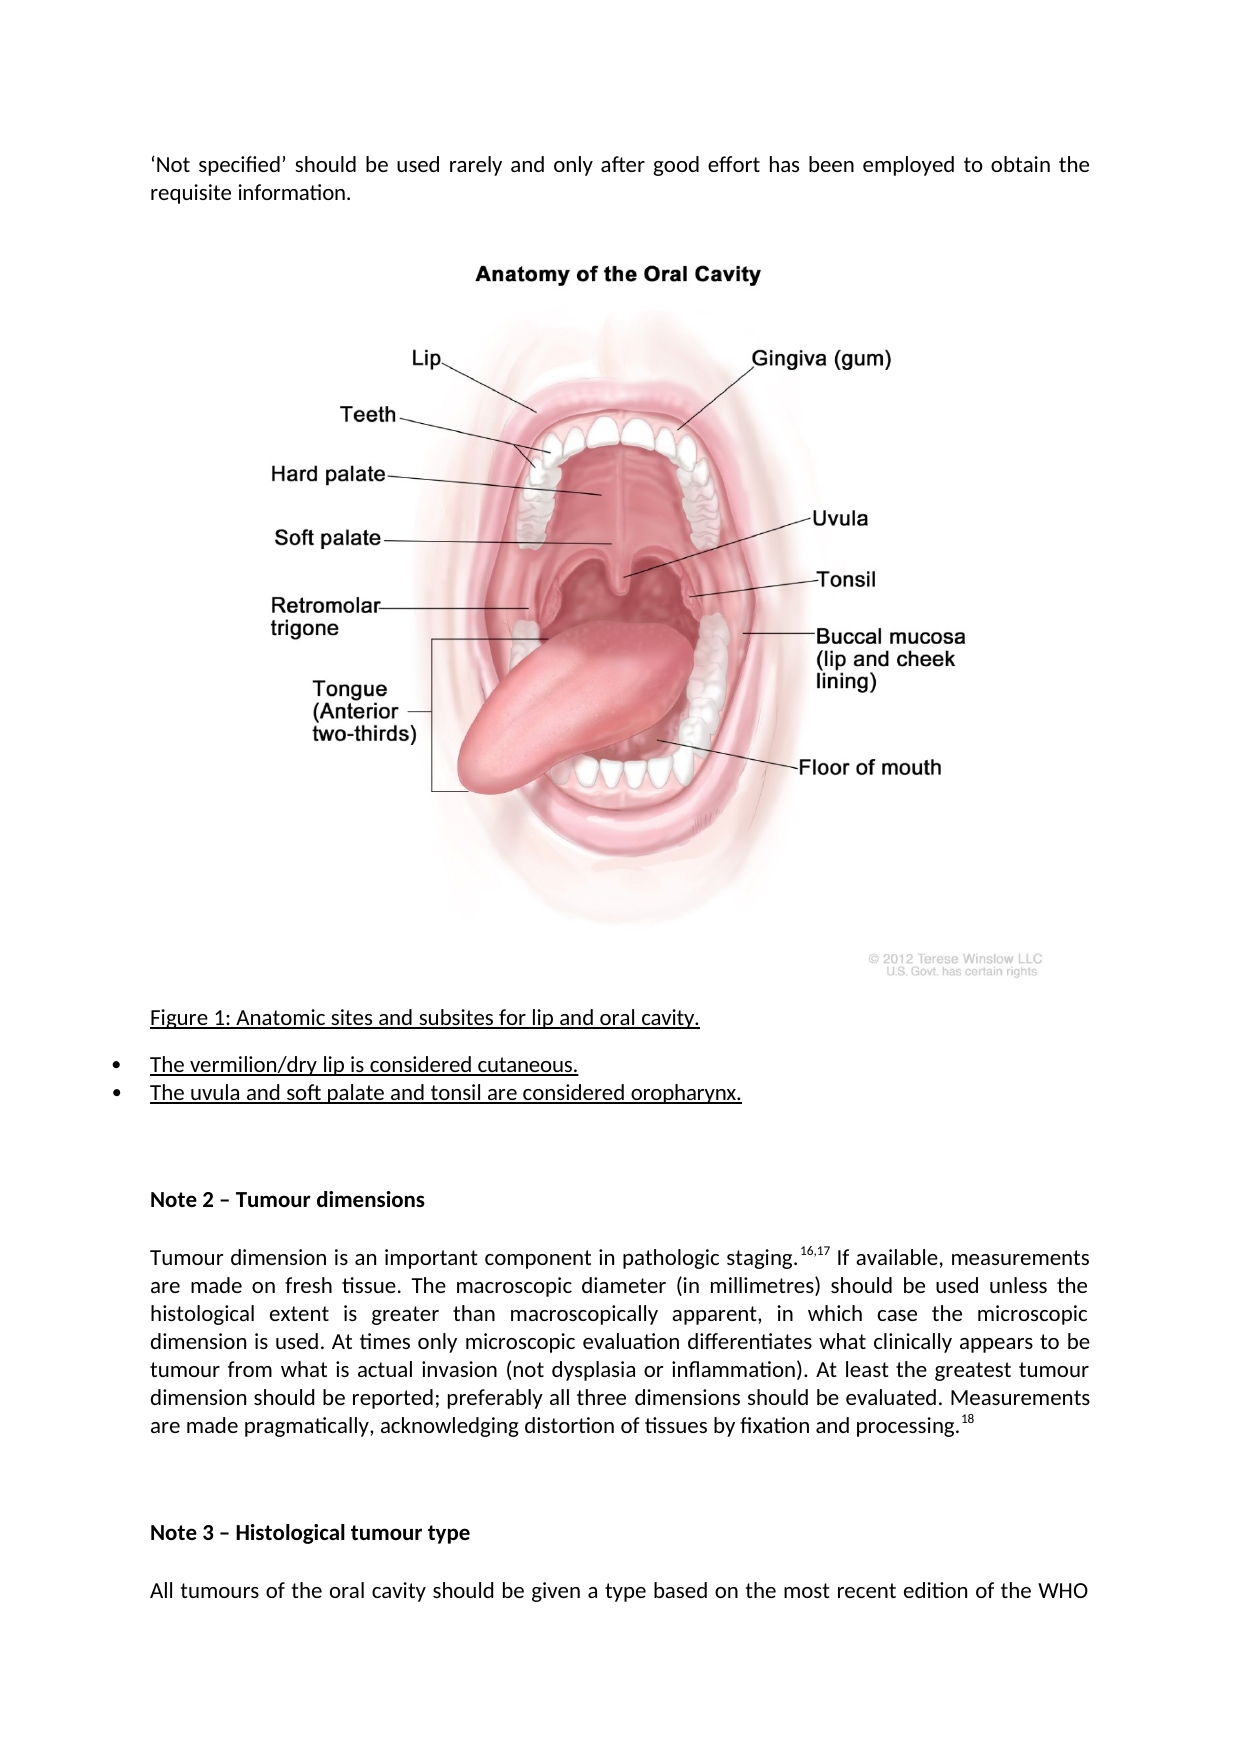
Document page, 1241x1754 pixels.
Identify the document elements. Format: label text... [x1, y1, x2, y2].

list The vermilion/dry lip is considered cutaneous. [113, 1050, 1090, 1078]
text Note 3 – Histological tumour type [150, 1518, 1090, 1546]
list The uvula and soft palate and tonsil are considered oropharynx. [113, 1078, 1090, 1106]
text ‘Not specified’ should be used rarely and only after good effort has been employed to obtain the requisite information. [150, 150, 1090, 206]
text Note 2 – Tumour dimensions [150, 1185, 1090, 1213]
picture [268, 263, 1044, 979]
text Tumour dimension is an important component in pathologic staging.16,17 If available, measurements are made on fresh tissue. The macroscopic diameter (in millimetres) should be used unless the histological extent is greater than macroscopically apparent, in which case the microscopic dimension is used. At times only microscopic evaluation differentiates what clinically appears to be tumour from what is actual invasion (not dysplasia or inflammation). At least the greatest tumour dimension should be reported; preferably all three dimensions should be evaluated. Measurements are made pragmatically, acknowledging distortion of tissues by fixation and processing.18 [150, 1243, 1090, 1439]
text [150, 1576, 1090, 1604]
